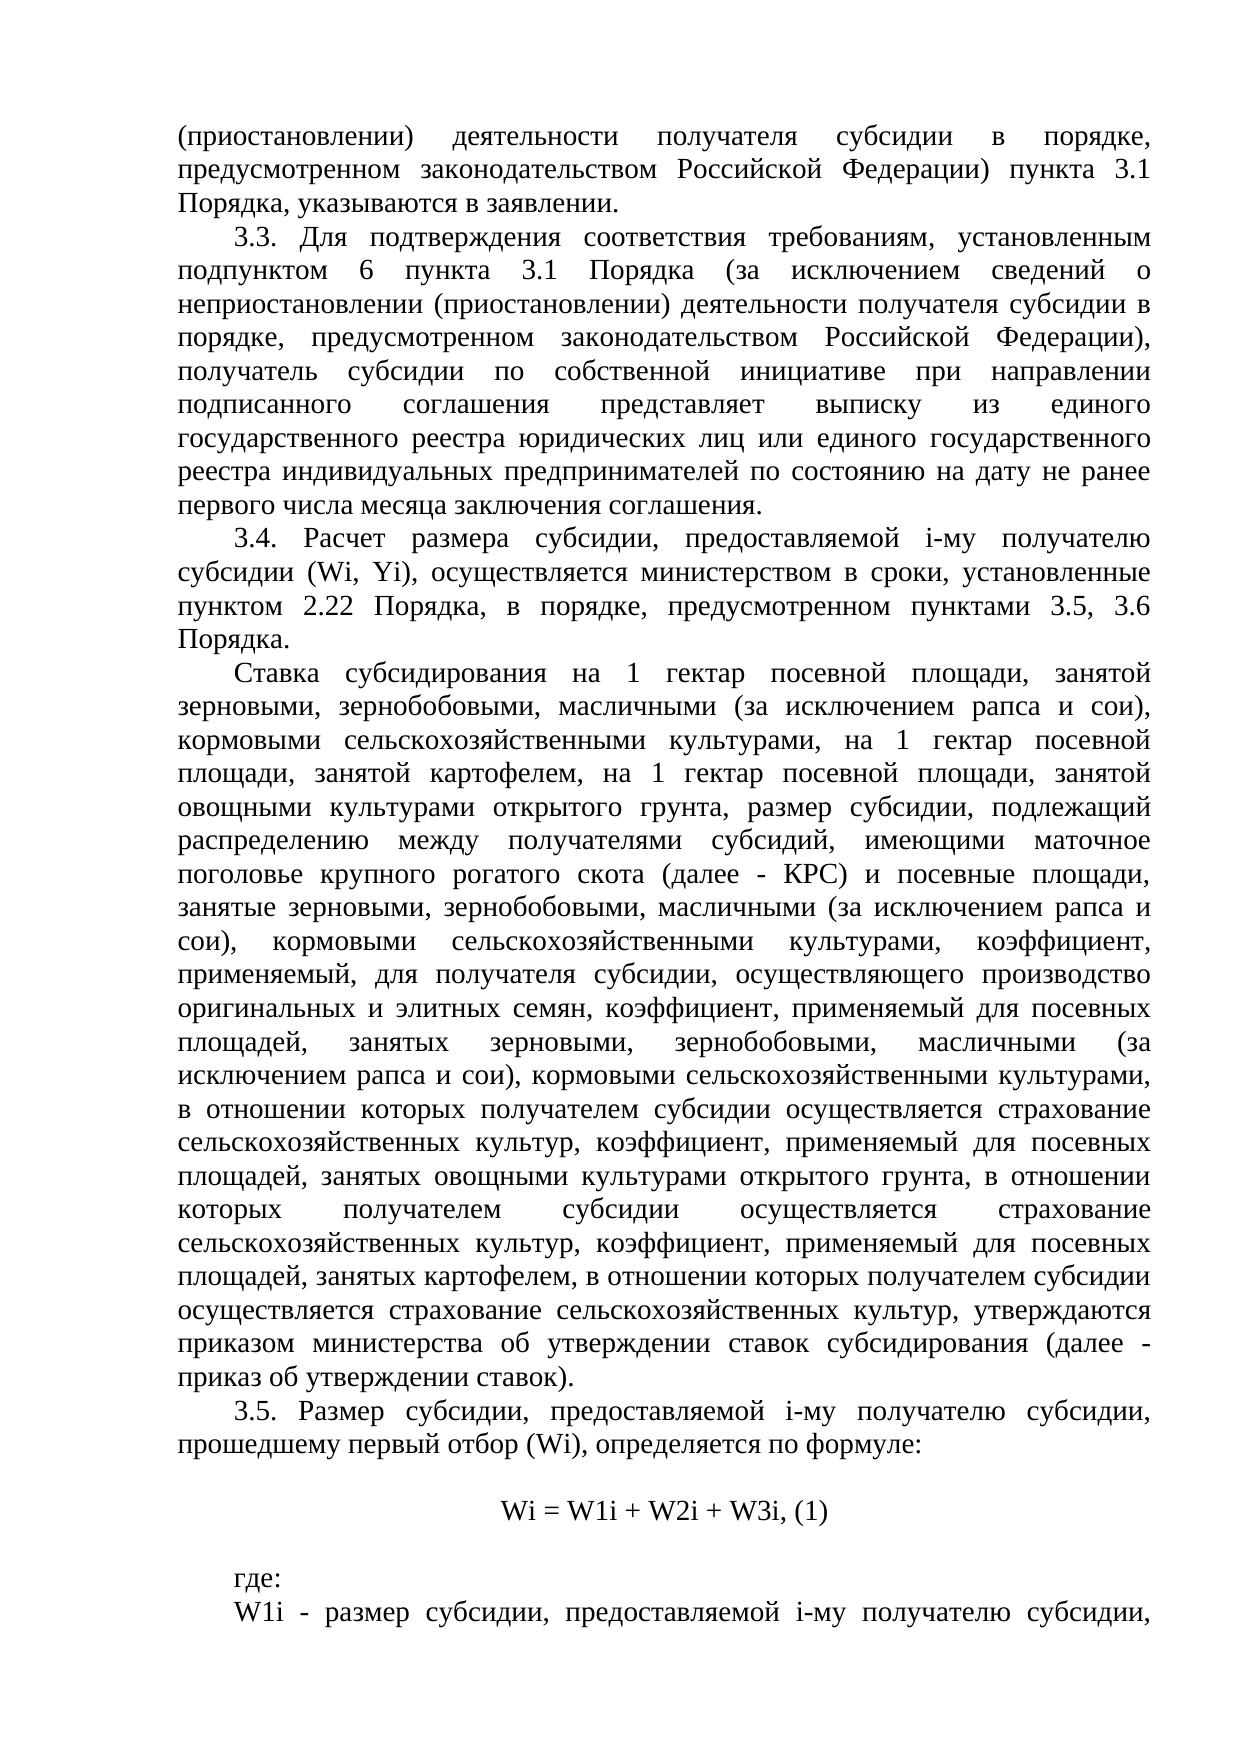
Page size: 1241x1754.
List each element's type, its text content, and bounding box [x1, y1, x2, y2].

text 3.3. Для подтверждения соответствия требованиям, установленным подпунктом 6 пункта 3.1 Порядка (за исключением сведений о неприостановлении (приостановлении) деятельности получателя субсидии в порядке, предусмотренном законодательством Российской Федерации), получатель субсидии по собственной инициативе при направлении подписанного соглашения представляет выписку из единого государственного реестра юридических лиц или единого государственного реестра индивидуальных предпринимателей по состоянию на дату не ранее первого числа месяца заключения соглашения. [177, 219, 1152, 521]
text 3.5. Размер субсидии, предоставляемой i-му получателю субсидии, прошедшему первый отбор (Wi), определяется по формуле: [177, 1393, 1152, 1460]
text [177, 118, 1152, 219]
text где: [177, 1560, 1152, 1594]
text Wi = W1i + W2i + W3i, (1) [177, 1493, 1152, 1527]
text 3.4. Расчет размера субсидии, предоставляемой i-му получателю субсидии (Wi, Yi), осуществляется министерством в сроки, установленные пунктом 2.22 Порядка, в порядке, предусмотренном пунктами 3.5, 3.6 Порядка. [177, 521, 1152, 655]
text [177, 1594, 1152, 1627]
text Ставка субсидирования на 1 гектар посевной площади, занятой зерновыми, зернобобовыми, масличными (за исключением рапса и сои), кормовыми сельскохозяйственными культурами, на 1 гектар посевной площади, занятой картофелем, на 1 гектар посевной площади, занятой овощными культурами открытого грунта, размер субсидии, подлежащий распределению между получателями субсидий, имеющими маточное поголовье крупного рогатого скота (далее - КРС) и посевные площади, занятые зерновыми, зернобобовыми, масличными (за исключением рапса и сои), кормовыми сельскохозяйственными культурами, коэффициент, применяемый, для получателя субсидии, осуществляющего производство оригинальных и элитных семян, коэффициент, применяемый для посевных площадей, занятых зерновыми, зернобобовыми, масличными (за исключением рапса и сои), кормовыми сельскохозяйственными культурами, в отношении которых получателем субсидии осуществляется страхование сельскохозяйственных культур, коэффициент, применяемый для посевных площадей, занятых овощными культурами открытого грунта, в отношении которых получателем субсидии осуществляется страхование сельскохозяйственных культур, коэффициент, применяемый для посевных площадей, занятых картофелем, в отношении которых получателем субсидии осуществляется страхование сельскохозяйственных культур, утверждаются приказом министерства об утверждении ставок субсидирования (далее - приказ об утверждении ставок). [177, 655, 1152, 1393]
